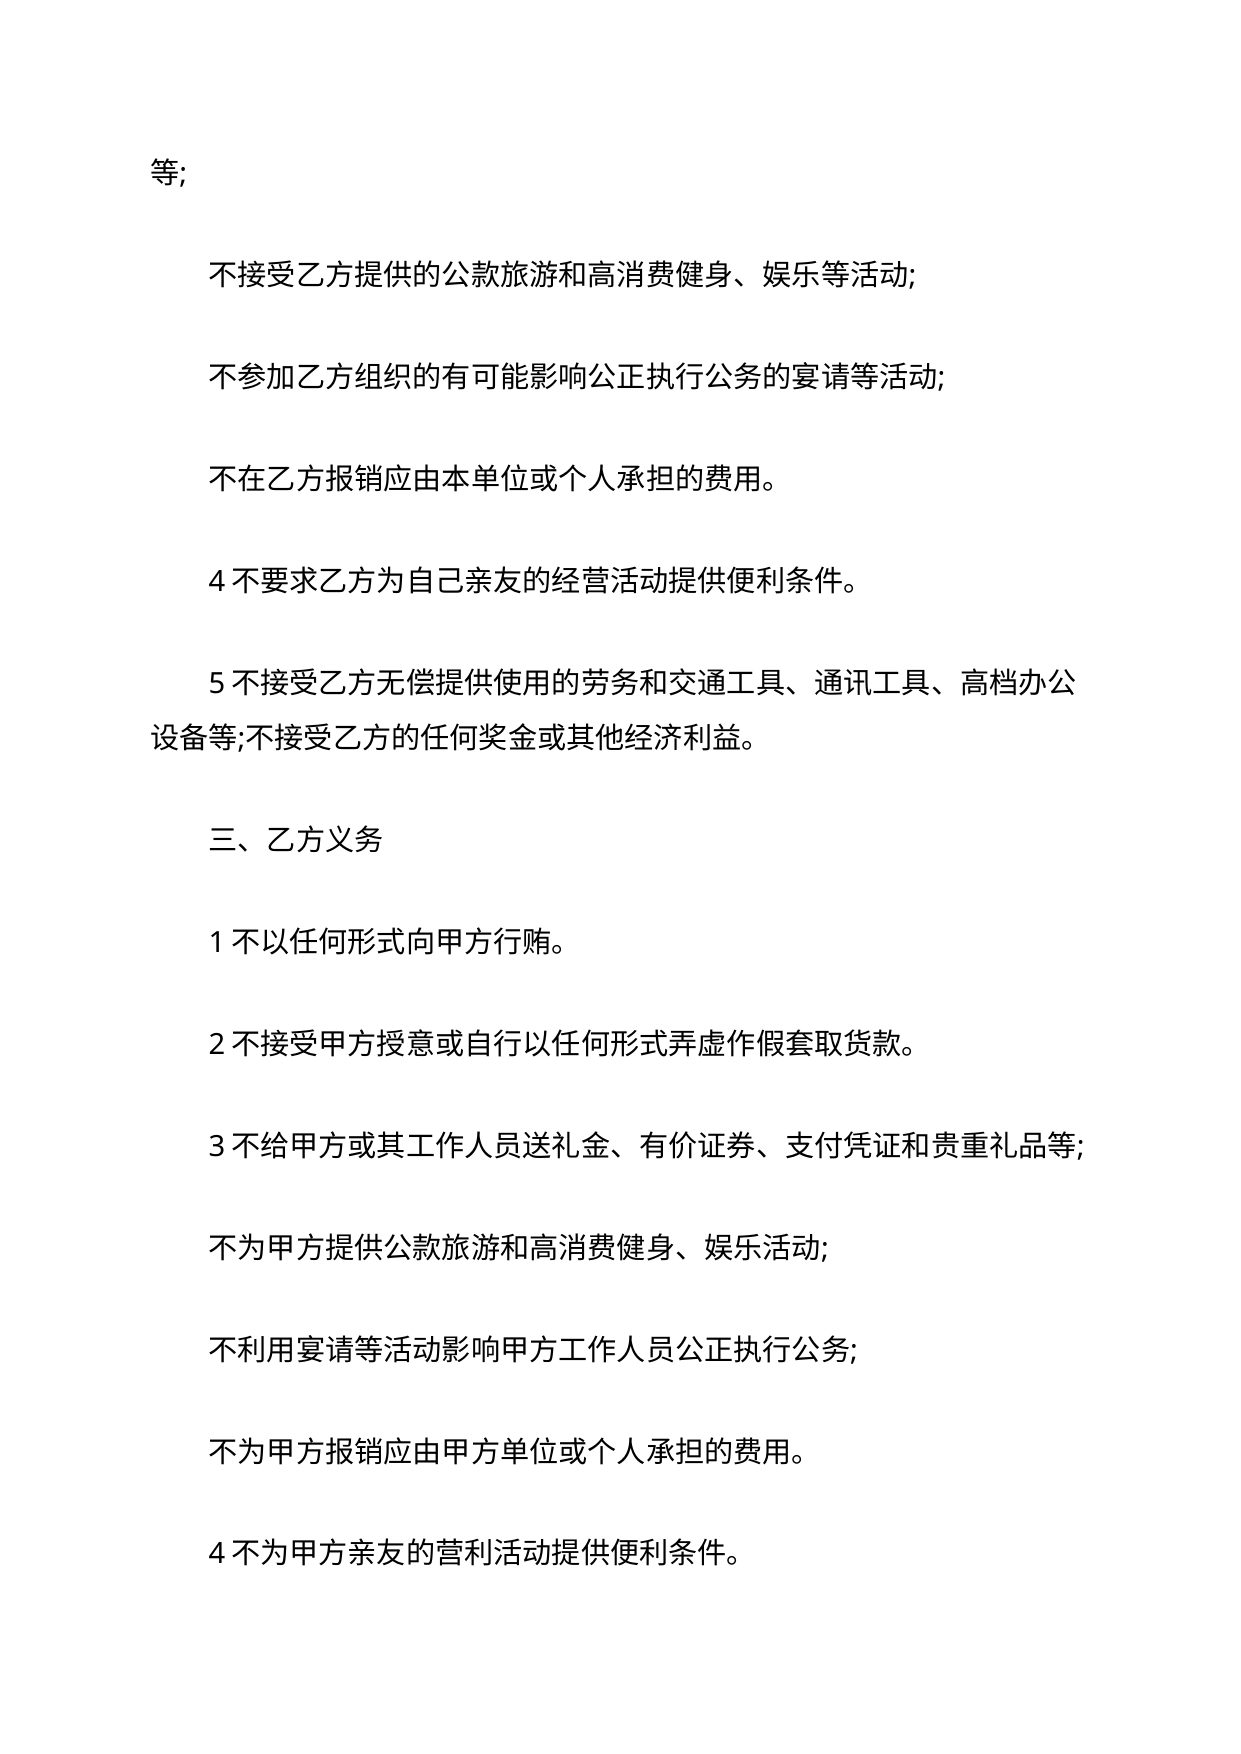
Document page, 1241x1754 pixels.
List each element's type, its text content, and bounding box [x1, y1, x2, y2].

text 2不接受甲方授意或自行以任何形式弄虚作假套取货款。 [150, 1020, 1090, 1063]
text 3不给甲方或其工作人员送礼金、有价证券、支付凭证和贵重礼品等; [150, 1122, 1090, 1165]
text 5不接受乙方无偿提供使用的劳务和交通工具、通讯工具、高档办公设备等;不接受乙方的任何奖金或其他经济利益。 [150, 660, 1090, 757]
text 不接受乙方提供的公款旅游和高消费健身、娱乐等活动; [150, 252, 1090, 294]
text 4不要求乙方为自己亲友的经营活动提供便利条件。 [150, 558, 1090, 600]
text 不参加乙方组织的有可能影响公正执行公务的宴请等活动; [150, 354, 1090, 396]
text 不在乙方报销应由本单位或个人承担的费用。 [150, 456, 1090, 498]
text 4不为甲方亲友的营利活动提供便利条件。 [150, 1530, 1090, 1572]
text 不利用宴请等活动影响甲方工作人员公正执行公务; [150, 1326, 1090, 1369]
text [150, 150, 1090, 192]
text 1不以任何形式向甲方行贿。 [150, 918, 1090, 961]
text 不为甲方报销应由甲方单位或个人承担的费用。 [150, 1428, 1090, 1471]
text 三、乙方义务 [150, 817, 1090, 859]
text 不为甲方提供公款旅游和高消费健身、娱乐活动; [150, 1224, 1090, 1267]
